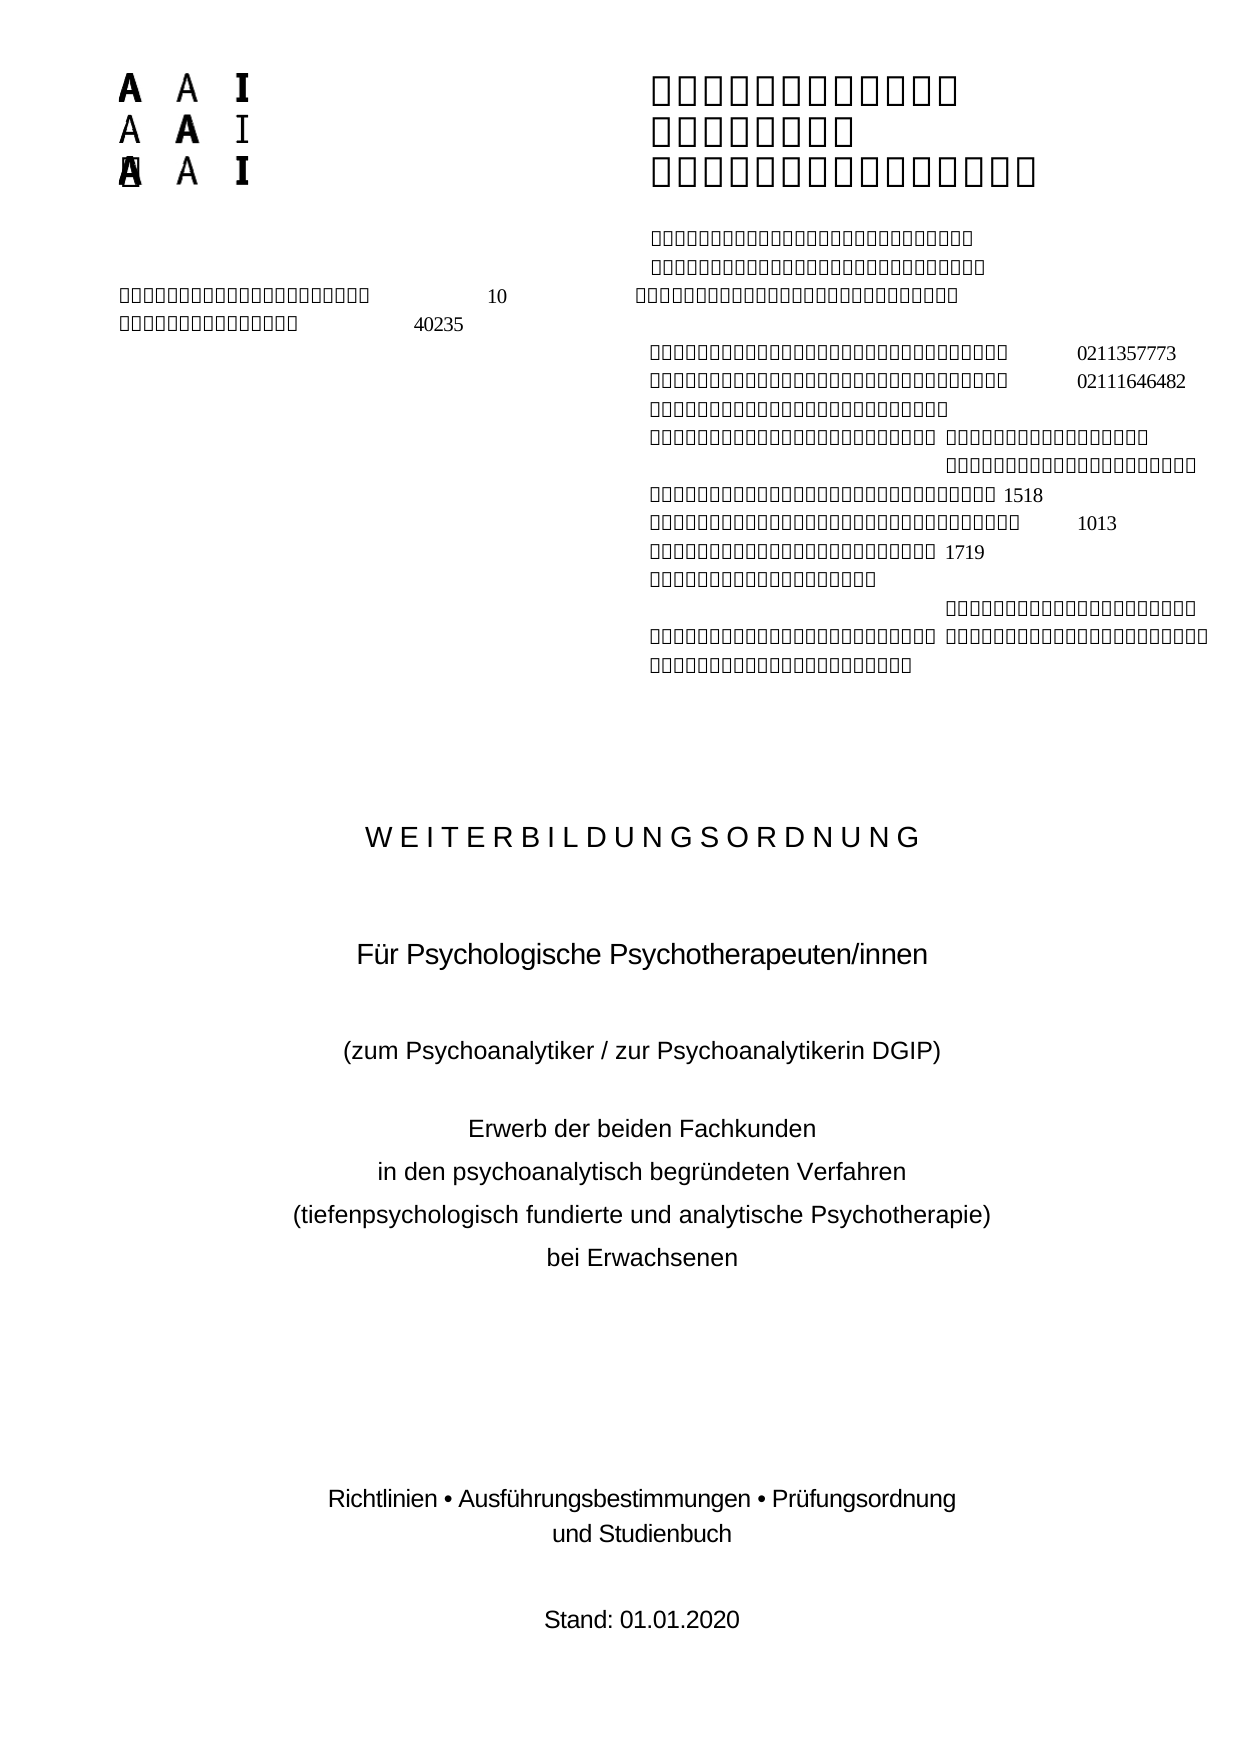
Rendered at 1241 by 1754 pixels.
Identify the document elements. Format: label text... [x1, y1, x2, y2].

text Richtlinien • Ausführungsbestimmungen • Prüfungsordnung [118, 1484, 1166, 1513]
text (zum Psychoanalytiker / zur Psychoanalytikerin DGIP) [118, 1036, 1166, 1064]
subtitle Erwerb der beiden Fachkunden [118, 1114, 1166, 1143]
picture [118, 73, 249, 185]
subtitle bei Erwachsenen [118, 1243, 1166, 1272]
picture [124, 159, 137, 185]
text Stand: 01.01.2020 [118, 1605, 1166, 1634]
text und Studienbuch [118, 1519, 1166, 1548]
text W E I T E R B I L D U N G S O R D N U N G [118, 820, 1166, 854]
text Für Psychologische Psychotherapeuten/innen [118, 937, 1166, 971]
subtitle in den psychoanalytisch begründeten Verfahren [118, 1157, 1166, 1186]
subtitle (tiefenpsychologisch fundierte und analytische Psychotherapie) [118, 1200, 1166, 1229]
